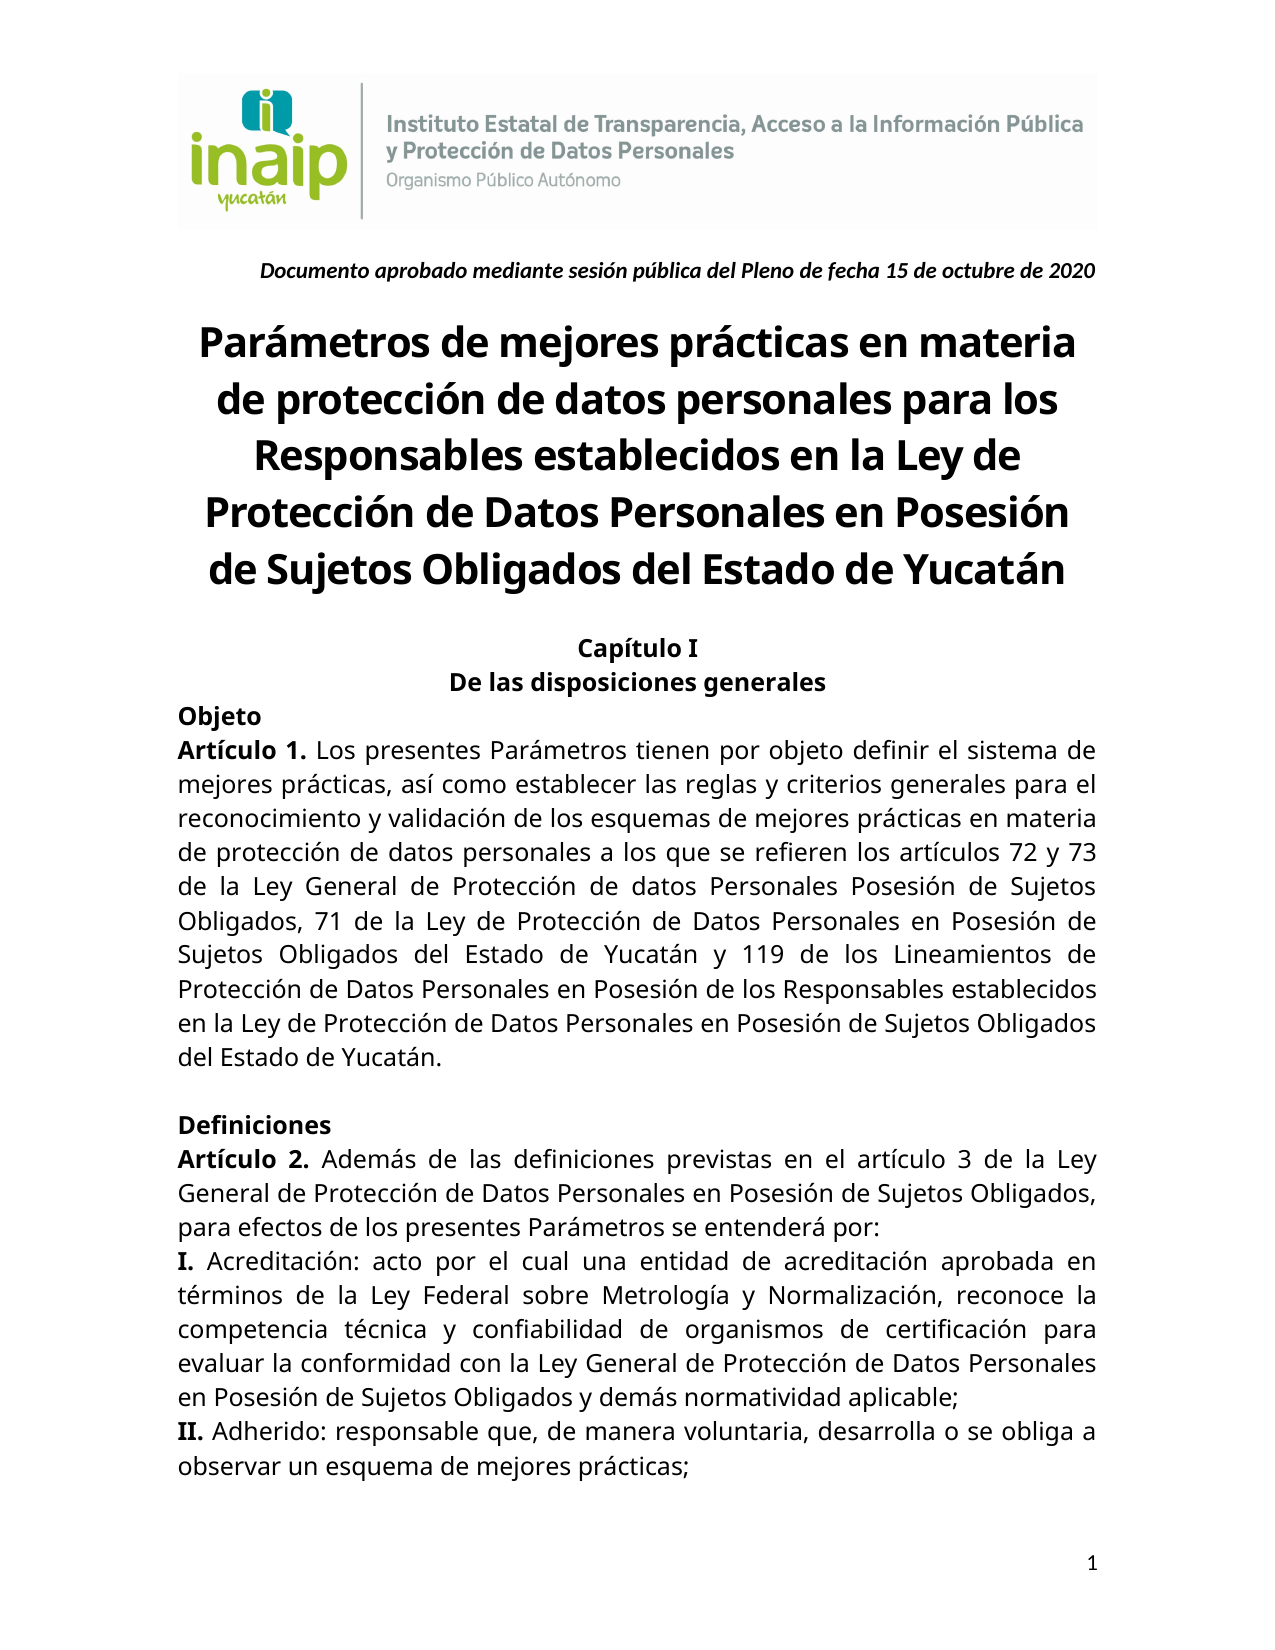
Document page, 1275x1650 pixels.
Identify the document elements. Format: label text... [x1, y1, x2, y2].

text Definiciones [177, 1107, 1098, 1142]
text Artículo 1. Los presentes Parámetros tienen por objeto definir el sistema de mejores prácticas, así como establecer las reglas y criterios generales para el reconocimiento y validación de los esquemas de mejores prácticas en materia de protección de datos personales a los que se refieren los artículos 72 y 73 de la Ley General de Protección de datos Personales Posesión de Sujetos Obligados, 71 de la Ley de Protección de Datos Personales en Posesión de Sujetos Obligados del Estado de Yucatán y 119 de los Lineamientos de Protección de Datos Personales en Posesión de los Responsables establecidos en la Ley de Protección de Datos Personales en Posesión de Sujetos Obligados del Estado de Yucatán. [177, 733, 1098, 1073]
text De las disposiciones generales [177, 665, 1098, 699]
text Artículo 2. Además de las definiciones previstas en el artículo 3 de la Ley General de Protección de Datos Personales en Posesión de Sujetos Obligados, para efectos de los presentes Parámetros se entenderá por: [177, 1142, 1098, 1244]
text I. Acreditación: acto por el cual una entidad de acreditación aprobada en términos de la Ley Federal sobre Metrología y Normalización, reconoce la competencia técnica y confiabilidad de organismos de certificación para evaluar la conformidad con la Ley General de Protección de Datos Personales en Posesión de Sujetos Obligados y demás normatividad aplicable; [177, 1244, 1098, 1414]
title Parámetros de mejores prácticas en materia de protección de datos personales para los Responsables establecidos en la Ley de Protección de Datos Personales en Posesión de Sujetos Obligados del Estado de Yucatán [177, 313, 1098, 597]
picture [177, 73, 1098, 229]
text Capítulo I [177, 631, 1098, 665]
text Objeto [177, 699, 1098, 733]
text II. Adherido: responsable que, de manera voluntaria, desarrolla o se obliga a observar un esquema de mejores prácticas; [177, 1414, 1098, 1482]
